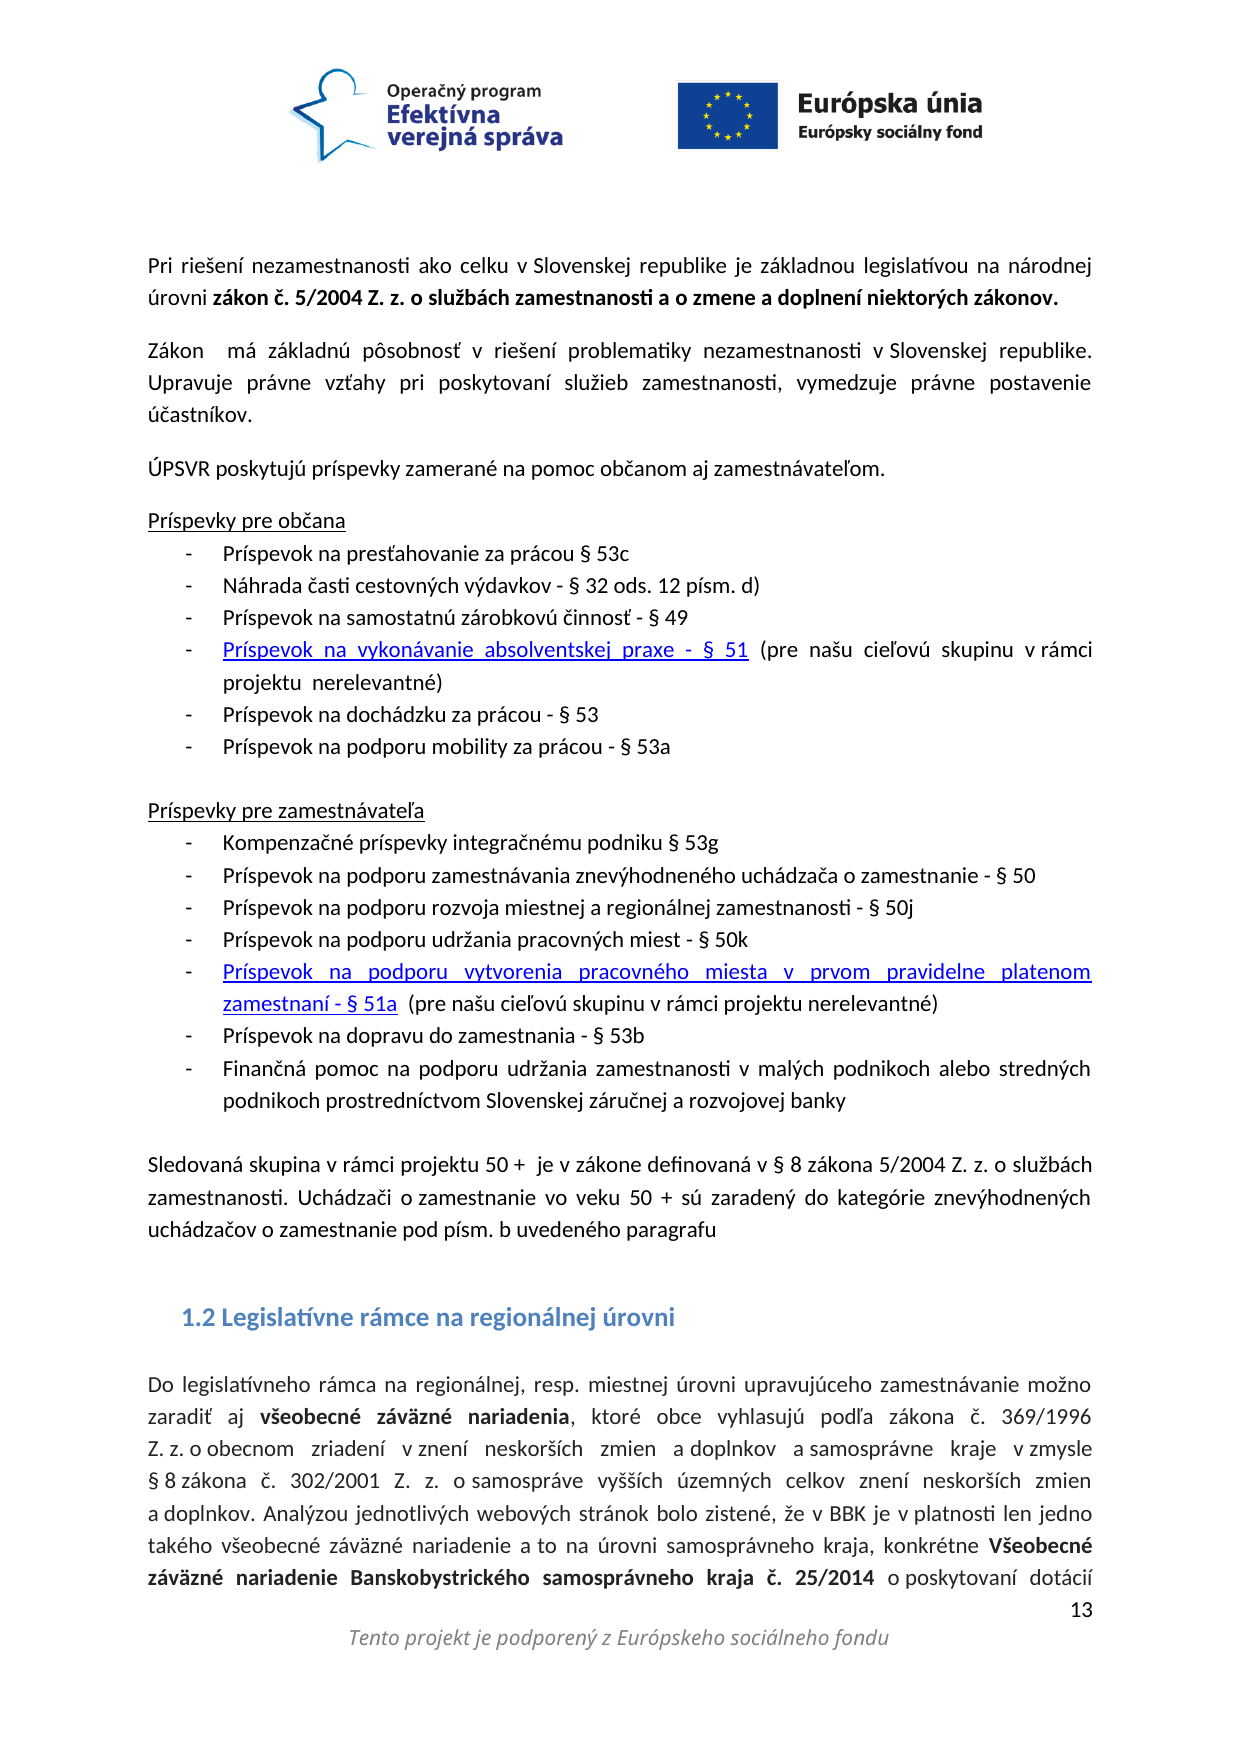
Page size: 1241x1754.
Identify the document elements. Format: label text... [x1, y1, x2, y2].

subtitle Legislatívne rámce na regionálnej úrovni [148, 1300, 1093, 1333]
list Príspevok na dopravu do zamestnania - § 53b [185, 1022, 1093, 1050]
picture [264, 61, 1008, 185]
list Príspevok na podporu udržania pracovných miest - § 50k [185, 925, 1093, 953]
text Príspevky pre zamestnávateľa [148, 796, 1093, 824]
list Finančná pomoc na podporu udržania zamestnanosti v malých podnikoch alebo stredných podnikoch prostredníctvom Slovenskej záručnej a rozvojovej banky [185, 1054, 1093, 1114]
list Príspevok na vykonávanie absolventskej praxe - § 51 (pre našu cieľovú skupinu v rámci projektu nerelevantné) [185, 635, 1093, 696]
list Príspevok na podporu rozvoja miestnej a regionálnej zamestnanosti - § 50j [185, 893, 1093, 921]
text Zákon má základnú pôsobnosť v riešení problematiky nezamestnanosti v Slovenskej republike. Upravuje právne vzťahy pri poskytovaní služieb zamestnanosti, vymedzuje právne postavenie účastníkov. [148, 336, 1093, 429]
text Sledovaná skupina v rámci projektu 50 + je v zákone definovaná v § 8 zákona 5/2004 Z. z. o službách zamestnanosti. Uchádzači o zamestnanie vo veku 50 + sú zaradený do kategórie znevýhodnených uchádzačov o zamestnanie pod písm. b uvedeného paragrafu [148, 1150, 1093, 1243]
list Náhrada časti cestovných výdavkov - § 32 ods. 12 písm. d) [185, 571, 1093, 599]
list Kompenzačné príspevky integračnému podniku § 53g [185, 828, 1093, 857]
list Príspevok na samostatnú zárobkovú činnosť - § 49 [185, 603, 1093, 631]
text Príspevky pre občana [148, 507, 1093, 535]
list Príspevok na presťahovanie za prácou § 53c [185, 539, 1093, 567]
list Príspevok na podporu mobility za prácou - § 53a [185, 732, 1093, 760]
text ÚPSVR poskytujú príspevky zamerané na pomoc občanom aj zamestnávateľom. [148, 454, 1093, 482]
list Príspevok na dochádzku za prácou - § 53 [185, 700, 1093, 728]
list Príspevok na podporu zamestnávania znevýhodneného uchádzača o zamestnanie - § 50 [185, 861, 1093, 889]
list Príspevok na podporu vytvorenia pracovného miesta v prvom pravidelne platenom zamestnaní - § 51a (pre našu cieľovú skupinu v rámci projektu nerelevantné) [185, 957, 1093, 1017]
text Pri riešení nezamestnanosti ako celku v Slovenskej republike je základnou legislatívou na národnej úrovni zákon č. 5/2004 Z. z. o službách zamestnanosti a o zmene a doplnení niektorých zákonov. [148, 251, 1093, 311]
